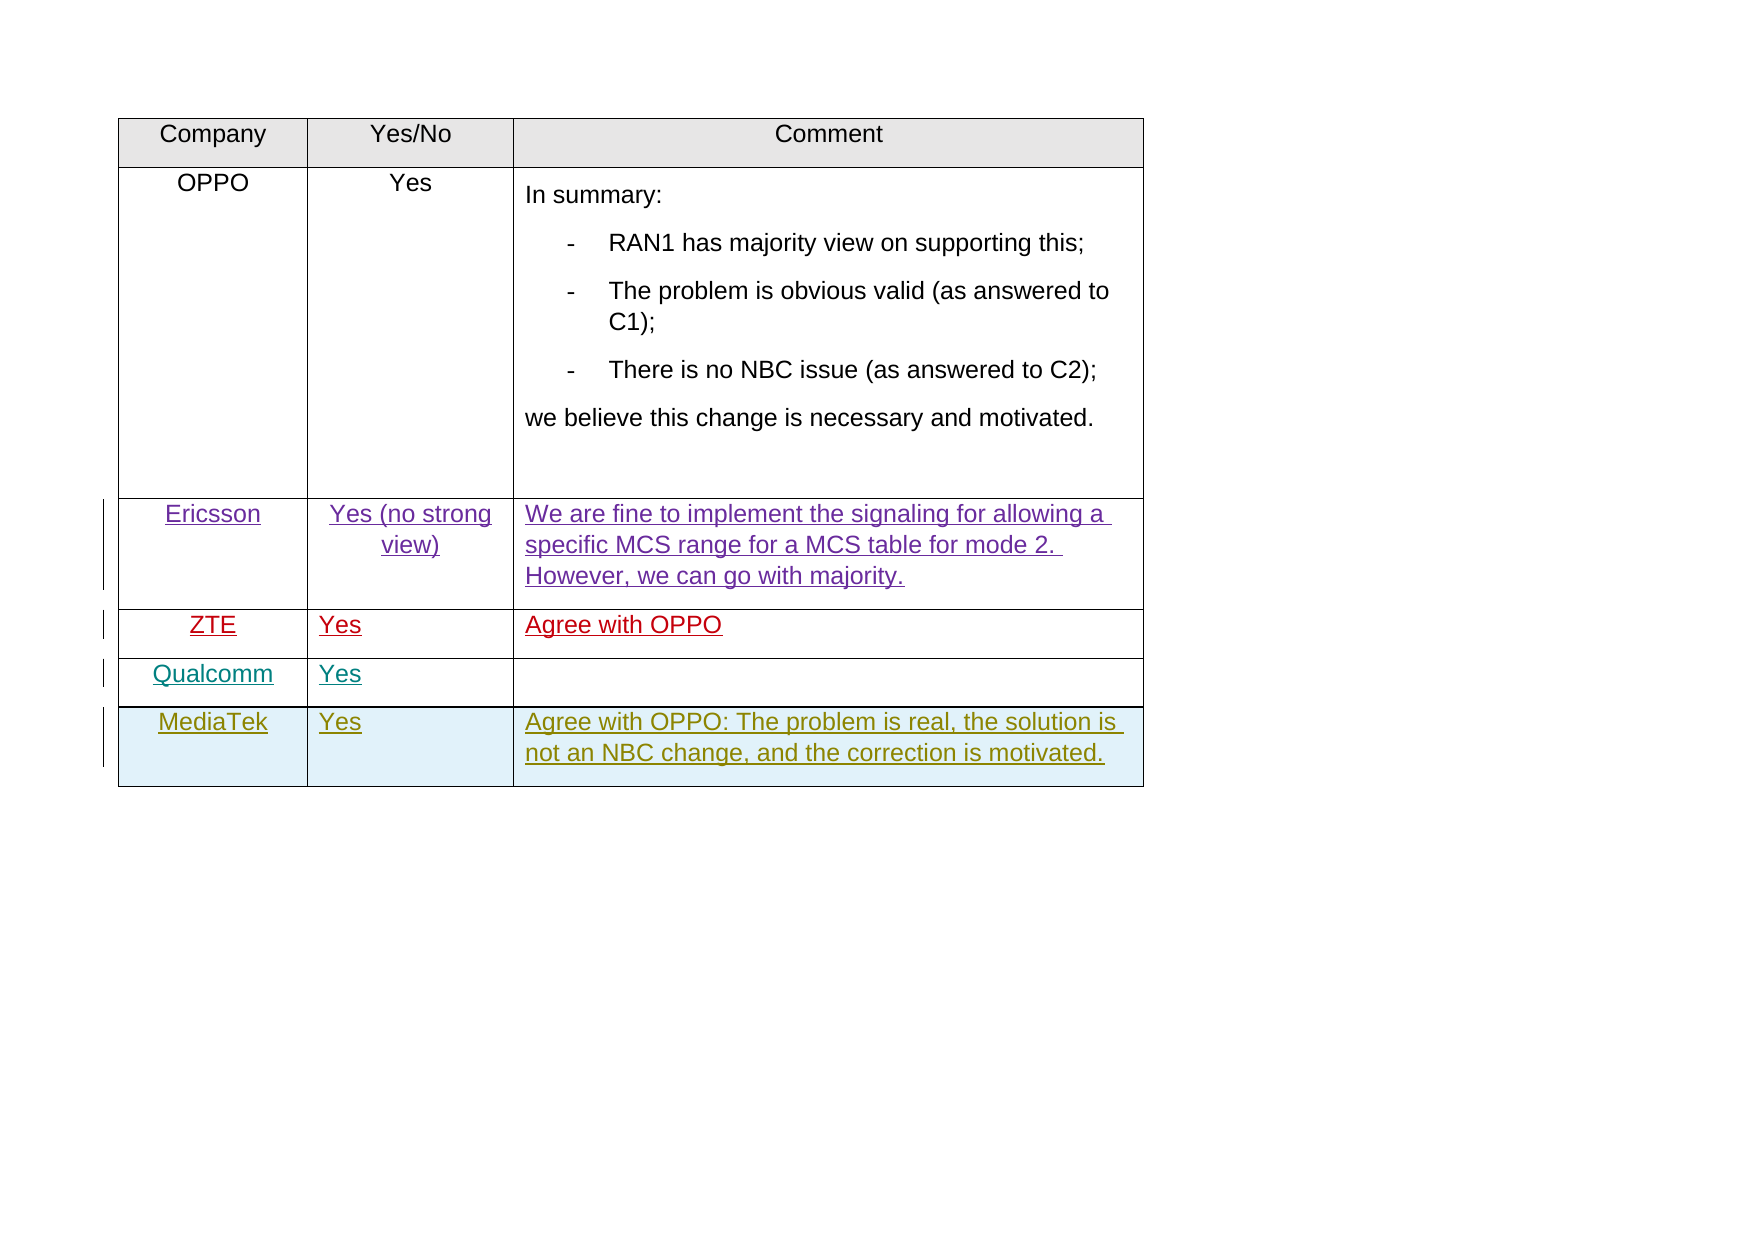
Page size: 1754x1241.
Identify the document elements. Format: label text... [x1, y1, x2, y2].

table_cell [308, 499, 513, 609]
table_header Comment [514, 119, 1143, 167]
table_header Company [119, 119, 307, 167]
table_cell OPPO [119, 168, 307, 498]
table_cell [514, 499, 1143, 609]
table_cell Yes [308, 168, 513, 498]
table_cell [119, 499, 307, 609]
table_cell In summary: RAN1 has majority view on supporting this; The problem is obvious valid (as answered to C1); There is no NBC issue (as answered to C2); we believe this change is necessary and motivated. [514, 168, 1143, 498]
table_cell [308, 610, 513, 658]
table_cell [119, 610, 307, 658]
table_cell [514, 659, 1143, 706]
table_cell [308, 659, 513, 706]
table_header Yes/No [308, 119, 513, 167]
table_cell [514, 610, 1143, 658]
table_cell [119, 659, 307, 706]
